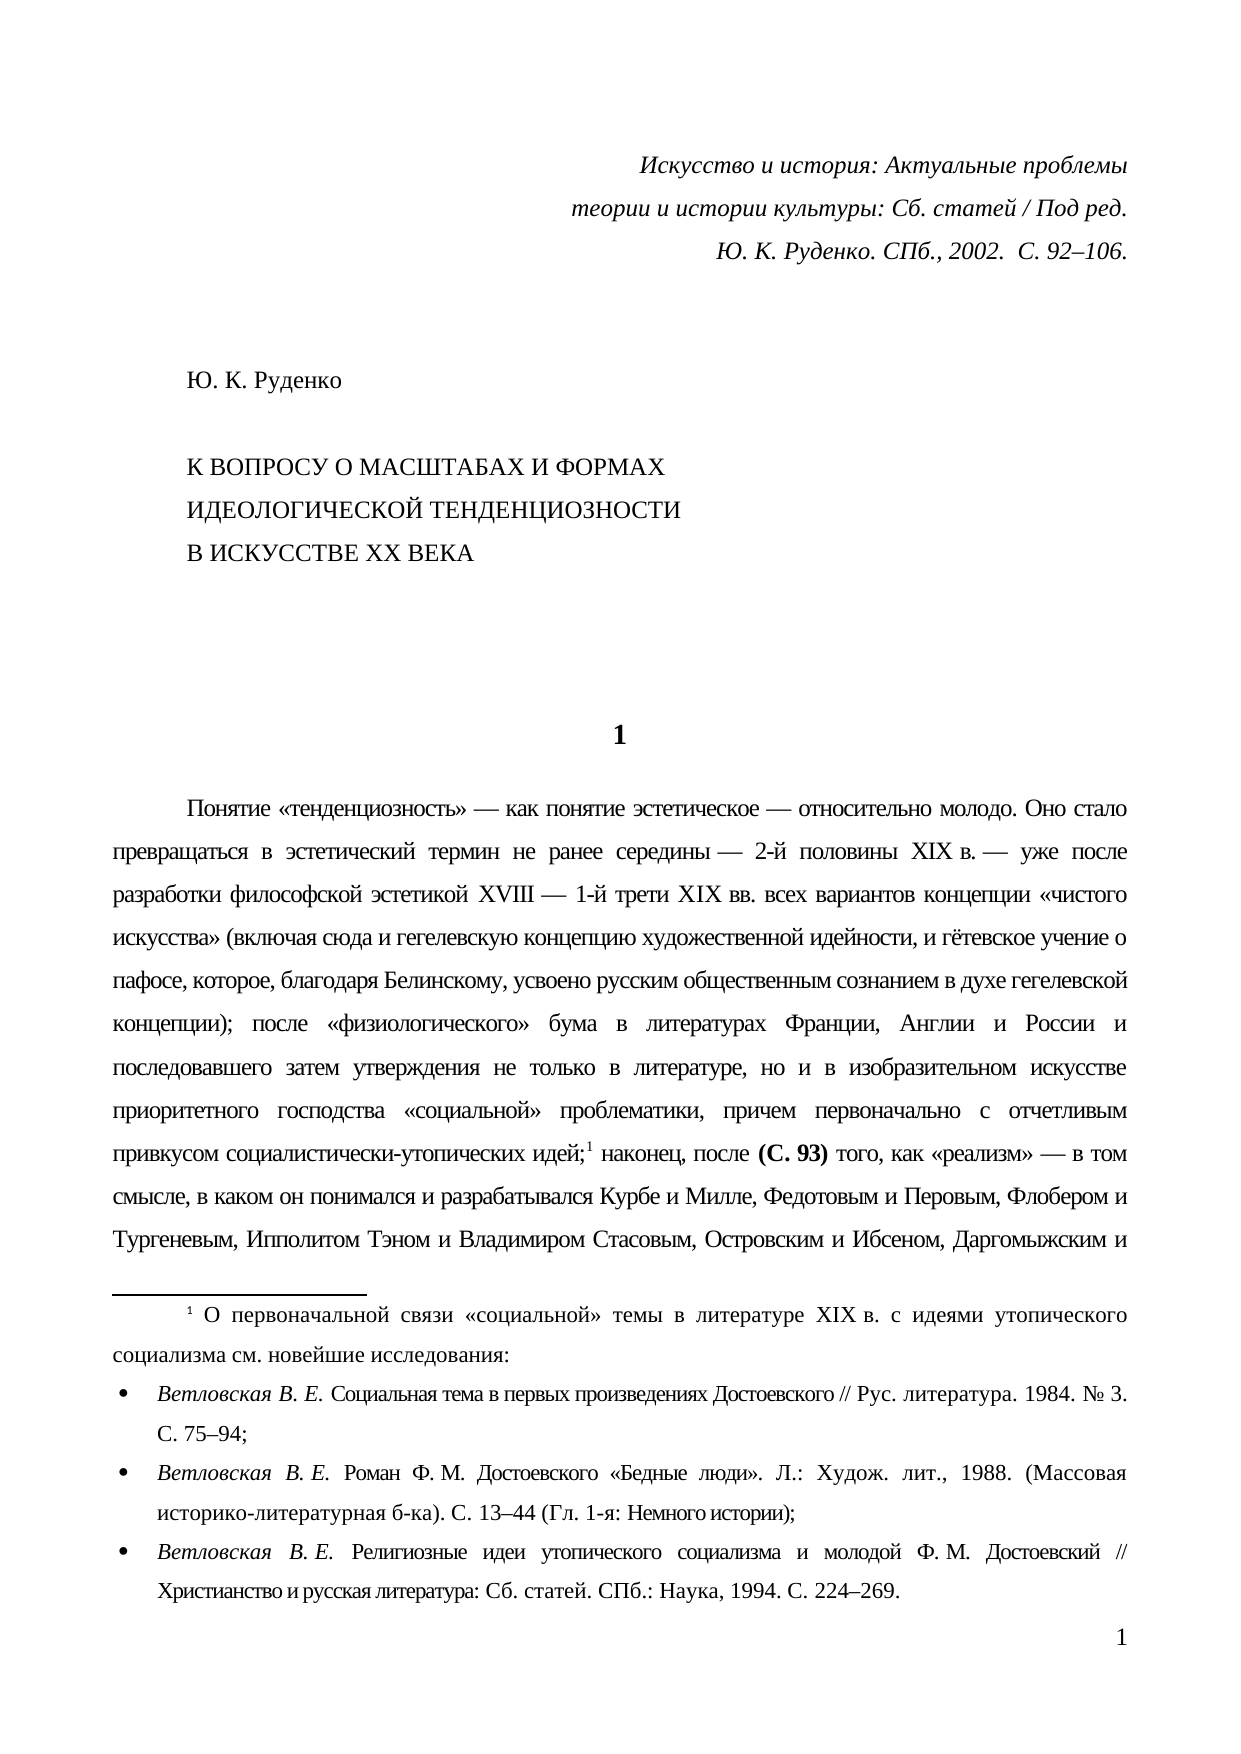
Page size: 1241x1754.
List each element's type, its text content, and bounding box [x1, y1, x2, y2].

text К ВОПРОСУ О МАСШТАБАХ И ФОРМАХ [186, 452, 1128, 481]
text 1 [112, 717, 1128, 751]
text ИДЕОЛОГИЧЕСКОЙ ТЕНДЕНЦИОЗНОСТИ [186, 495, 1128, 524]
text В ИСКУССТВЕ XX ВЕКА [186, 538, 1128, 567]
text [112, 793, 1128, 1253]
text Ю. К. Руденко [112, 366, 1128, 394]
text Искусство и история: Актуальные проблемы теории и истории культуры: Сб. статей / Под ред. Ю. К. Руденко. СПб., 2002. С. 92‒106. [526, 150, 1128, 265]
